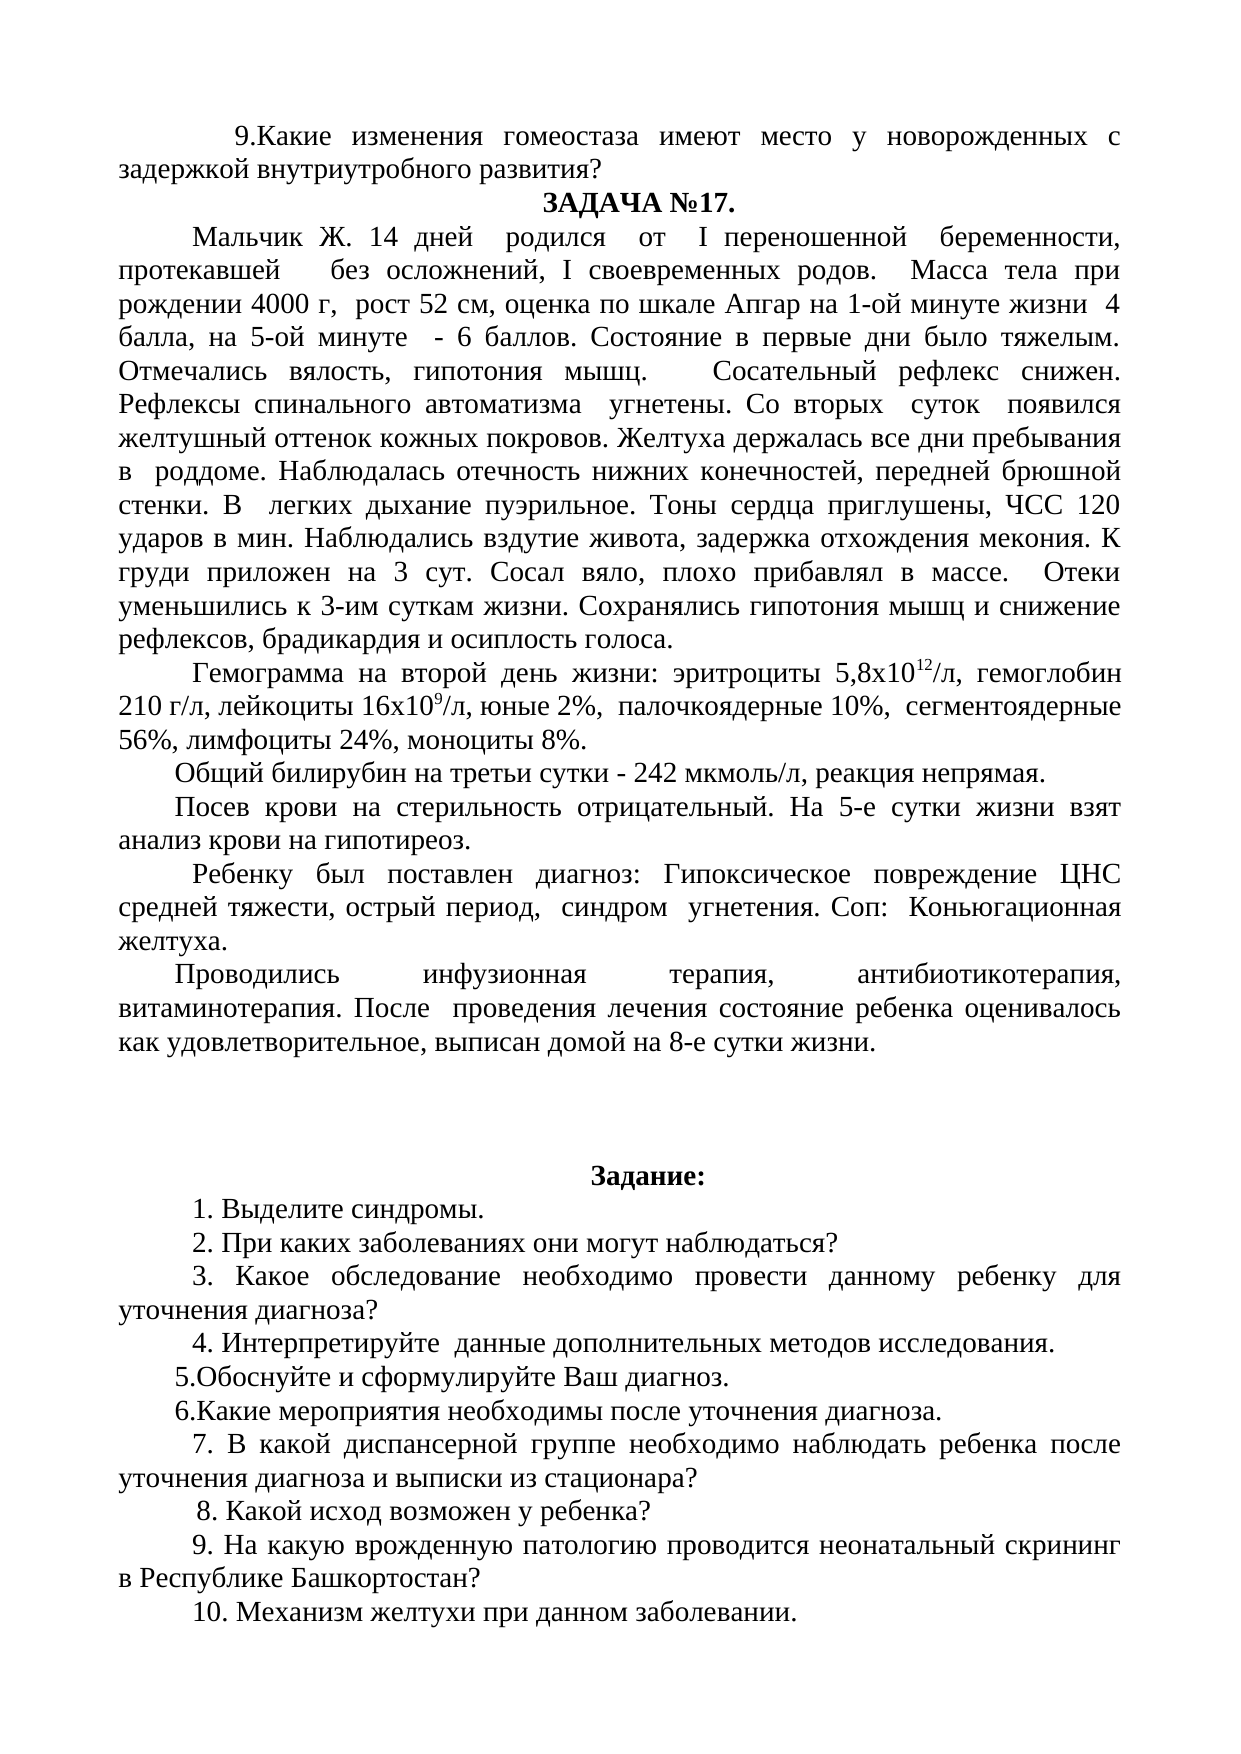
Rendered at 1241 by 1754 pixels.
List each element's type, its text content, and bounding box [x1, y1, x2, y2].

text Ребенку был поставлен диагноз: Гипоксическое повреждение ЦНС средней тяжести, острый период, синдром угнетения. Соп: Коньюгационная желтуха. [118, 856, 1122, 957]
text 9. На какую врожденную патологию проводится неонатальный скрининг в Республике Башкортостан? [118, 1527, 1122, 1594]
text 5.Обоснуйте и сформулируйте Ваш диагноз. [118, 1359, 1122, 1393]
text Посев крови на стерильность отрицательный. На 5-е сутки жизни взят анализ крови на гипотиреоз. [118, 789, 1122, 856]
text 6.Какие мероприятия необходимы после уточнения диагноза. [118, 1393, 1122, 1426]
text Общий билирубин на третьи сутки - 242 мкмоль/л, реакция непрямая. [118, 755, 1122, 789]
text Задание: [118, 1158, 1122, 1191]
text Гемограмма на второй день жизни: эритроциты 5,8х1012/л, гемоглобин 210 г/л, лейкоциты 16х109/л, юные 2%, палочкоядерные 10%, сегментоядерные 56%, лимфоциты 24%, моноциты 8%. [118, 655, 1122, 755]
text 1. Выделите синдромы. [118, 1191, 1122, 1225]
text 8. Какой исход возможен у ребенка? [118, 1493, 1122, 1527]
text 10. Механизм желтухи при данном заболевании. [118, 1594, 1122, 1627]
text ЗАДАЧА №17. [156, 185, 1122, 219]
text 7. В какой диспансерной группе необходимо наблюдать ребенка после уточнения диагноза и выписки из стационара? [118, 1426, 1122, 1493]
text 4. Интерпретируйте данные дополнительных методов исследования. [118, 1326, 1122, 1359]
text 3. Какое обследование необходимо провести данному ребенку для уточнения диагноза? [118, 1258, 1122, 1326]
text Проводились инфузионная терапия, антибиотикотерапия, витаминотерапия. После проведения лечения состояние ребенка оценивалось как удовлетворительное, выписан домой на 8-е сутки жизни. [118, 957, 1122, 1057]
text 9.Какие изменения гомеостаза имеют место у новорожденных с задержкой внутриутробного развития? [118, 118, 1122, 185]
text 2. При каких заболеваниях они могут наблюдаться? [118, 1225, 1122, 1258]
text Мальчик Ж. 14 дней родился от I переношенной беременности, протекавшей без осложнений, I своевременных родов. Масса тела при рождении , рост , оценка по шкале Апгар на 1-ой минуте жизни 4 балла, на 5-ой минуте - 6 баллов. Состояние в первые дни было тяжелым. Отмечались вялость, гипотония мышц. Сосательный рефлекс снижен. Рефлексы спинального автоматизма угнетены. Со вторых суток появился желтушный оттенок кожных покровов. Желтуха держалась все дни пребывания в роддоме. Наблюдалась отечность нижних конечностей, передней брюшной стенки. В легких дыхание пуэрильное. Тоны сердца приглушены, ЧСС 120 ударов в мин. Наблюдались вздутие живота, задержка отхождения мекония. К груди приложен на 3 сут. Сосал вяло, плохо прибавлял в массе. Отеки уменьшились к 3-им суткам жизни. Сохранялись гипотония мышц и снижение рефлексов, брадикардия и осиплость голоса. [118, 219, 1122, 655]
